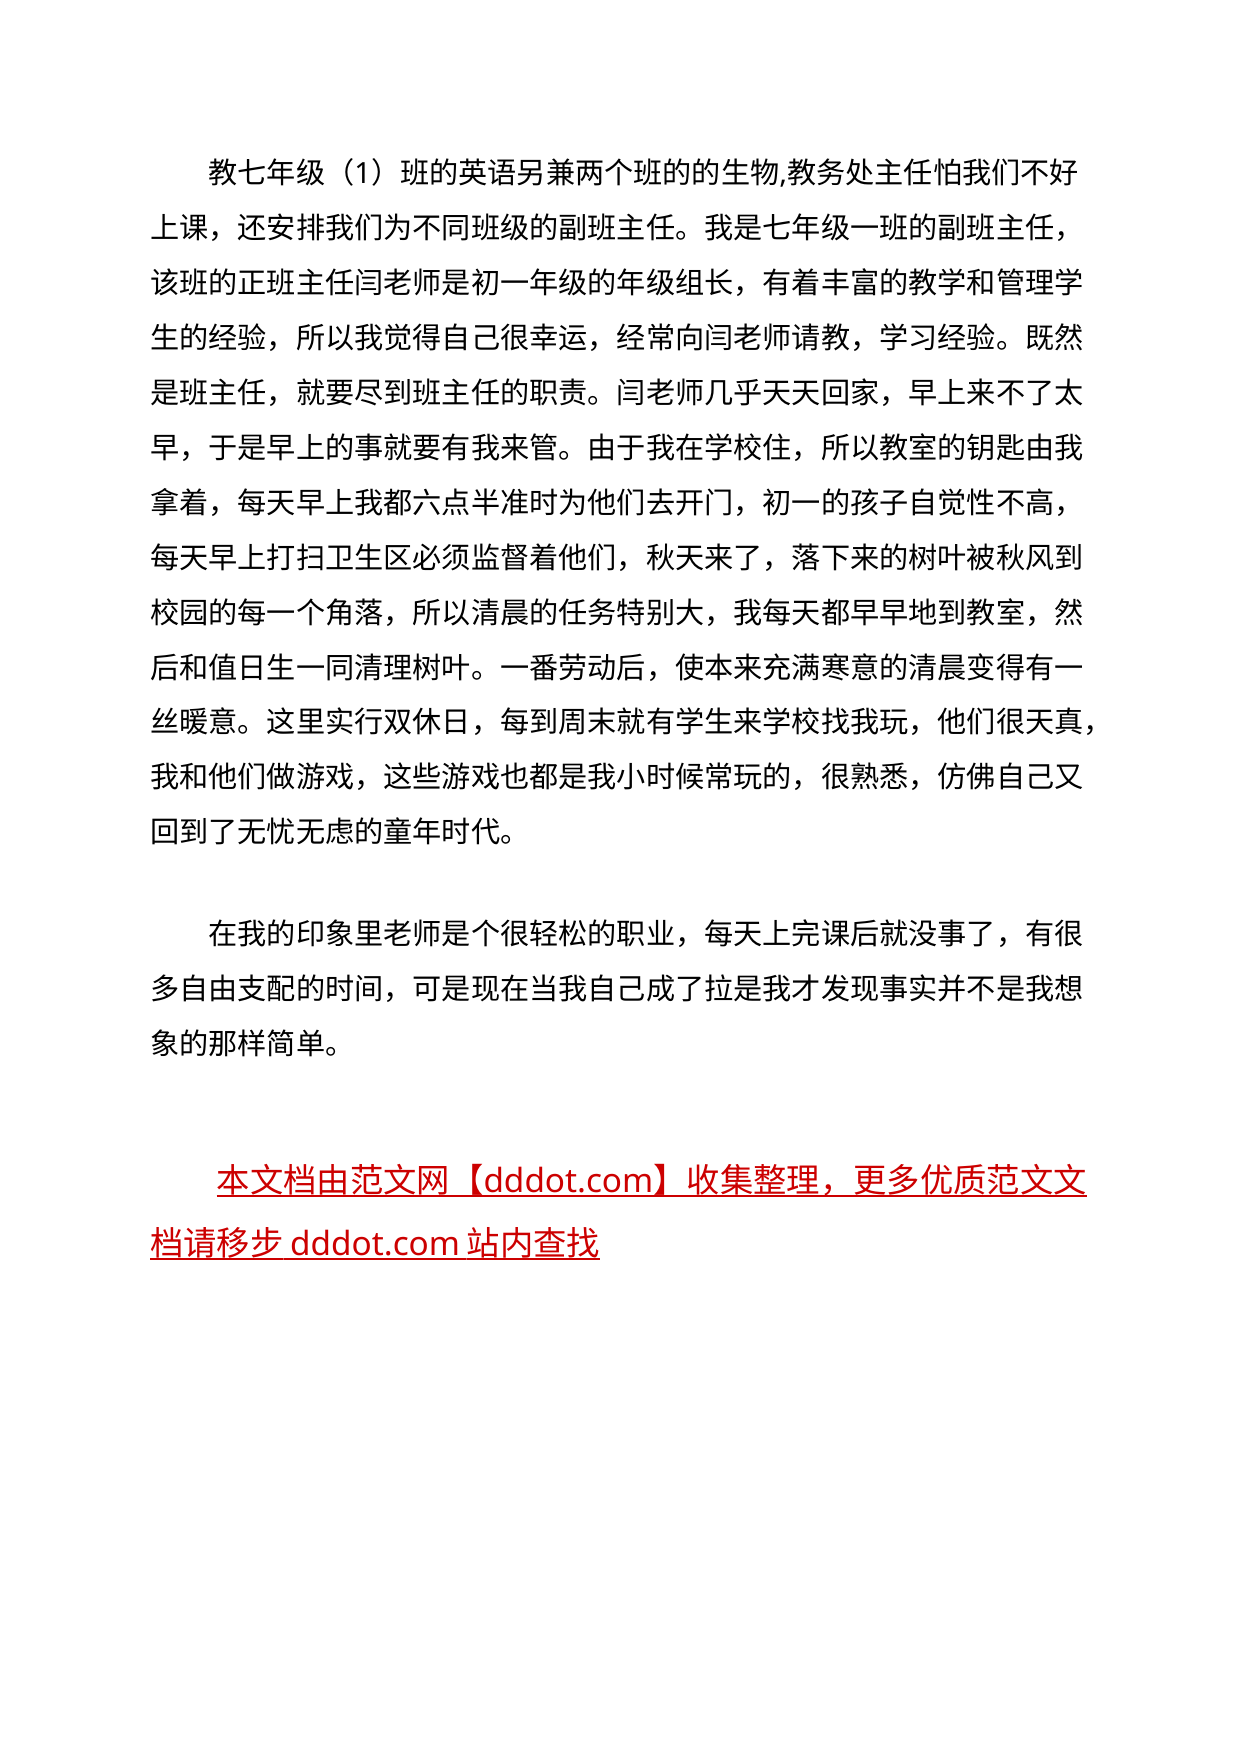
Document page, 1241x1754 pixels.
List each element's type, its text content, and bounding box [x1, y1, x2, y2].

text 本文档由范文网【dddot.com】收集整理，更多优质范文文档请移步dddot.com站内查找 [150, 1153, 1090, 1265]
text 教七年级（1）班的英语另兼两个班的的生物,教务处主任怕我们不好上课，还安排我们为不同班级的副班主任。我是七年级一班的副班主任，该班的正班主任闫老师是初一年级的年级组长，有着丰富的教学和管理学生的经验，所以我觉得自己很幸运，经常向闫老师请教，学习经验。既然是班主任，就要尽到班主任的职责。闫老师几乎天天回家，早上来不了太早，于是早上的事就要有我来管。由于我在学校住，所以教室的钥匙由我拿着，每天早上我都六点半准时为他们去开门，初一的孩子自觉性不高，每天早上打扫卫生区必须监督着他们，秋天来了，落下来的树叶被秋风到校园的每一个角落，所以清晨的任务特别大，我每天都早早地到教室，然后和值日生一同清理树叶。一番劳动后，使本来充满寒意的清晨变得有一丝暖意。这里实行双休日，每到周末就有学生来学校找我玩，他们很天真，我和他们做游戏，这些游戏也都是我小时候常玩的，很熟悉，仿佛自己又回到了无忧无虑的童年时代。 [150, 150, 1090, 851]
text 在我的印象里老师是个很轻松的职业，每天上完课后就没事了，有很多自由支配的时间，可是现在当我自己成了拉是我才发现事实并不是我想象的那样简单。 [150, 911, 1090, 1063]
